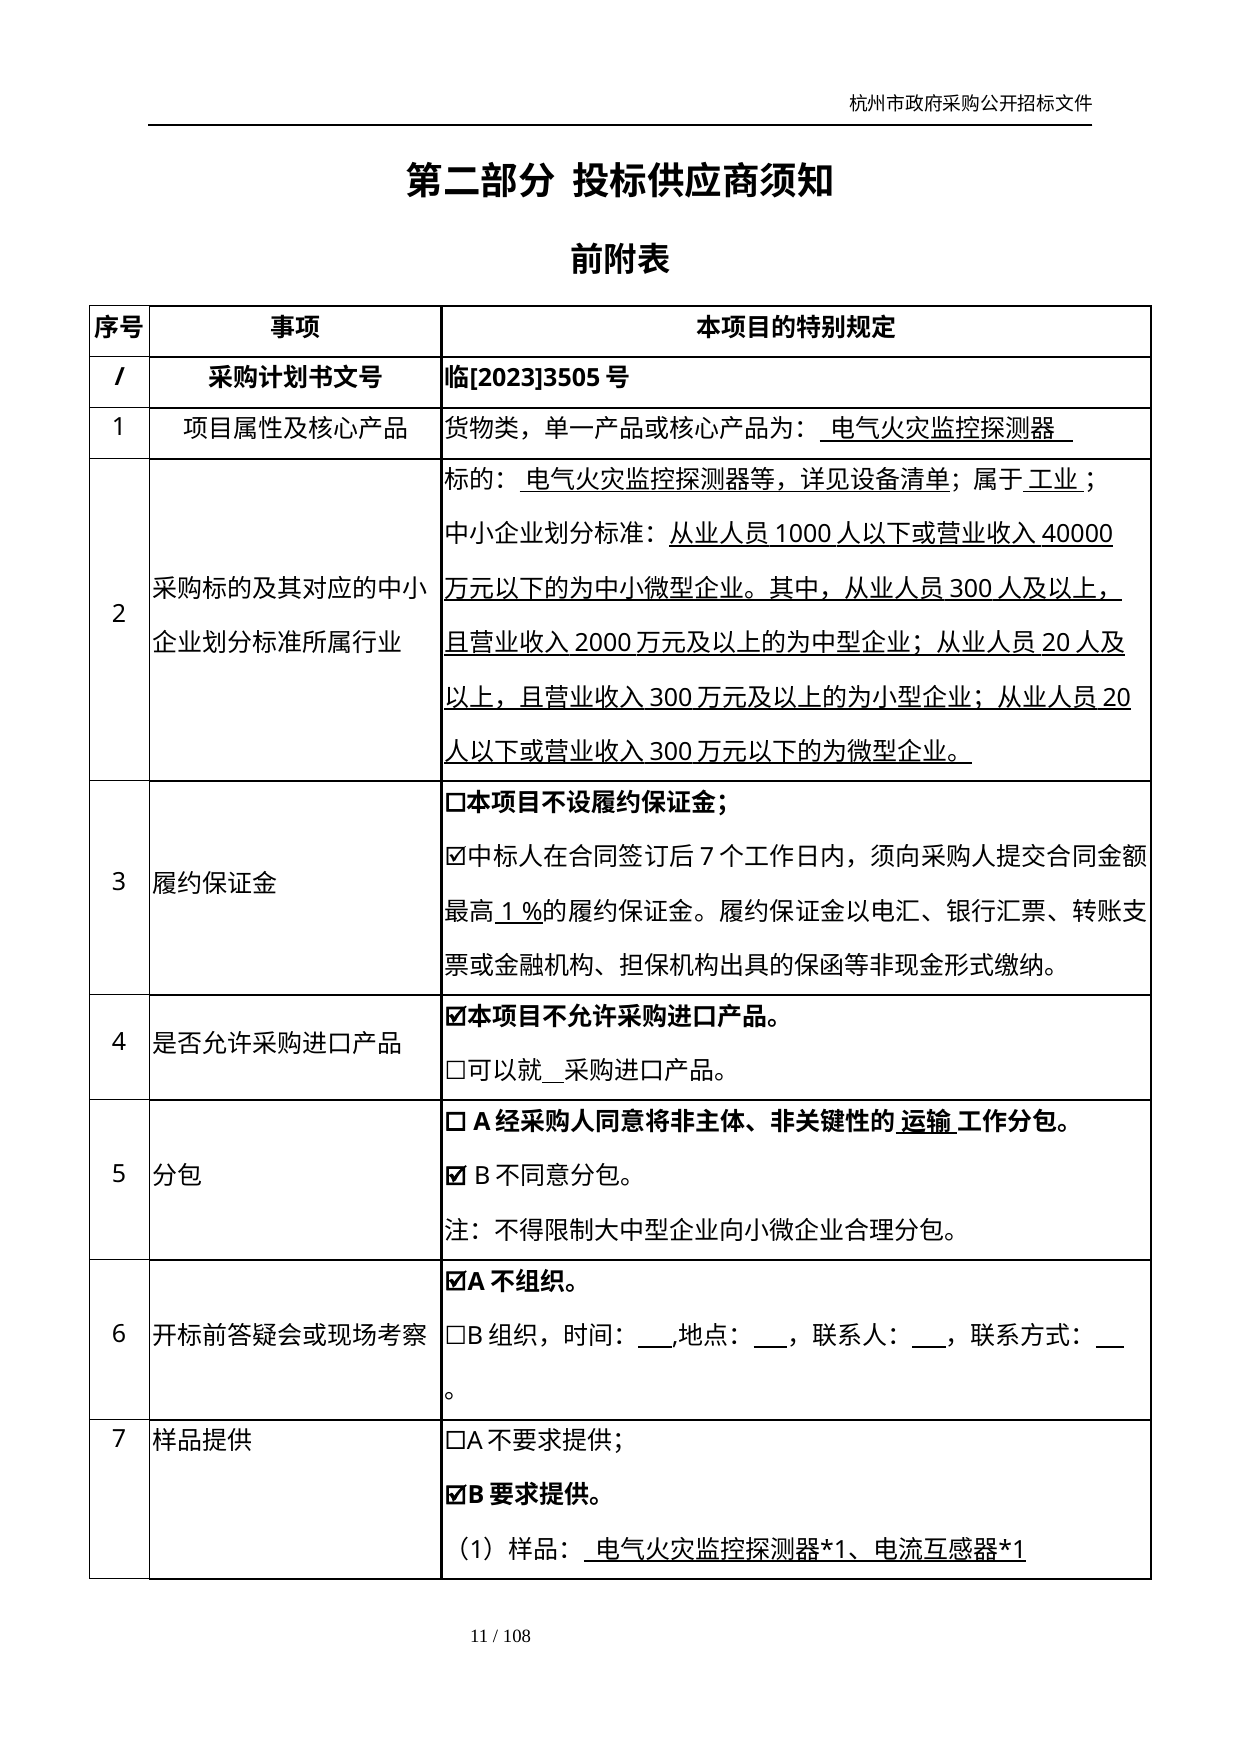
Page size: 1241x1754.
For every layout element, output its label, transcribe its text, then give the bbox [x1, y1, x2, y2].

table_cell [443, 1421, 1150, 1578]
table_cell 分包 [150, 1101, 440, 1259]
table_cell [90, 408, 149, 457]
table_cell 本项目不允许采购进口产品。 ☐可以就 采购进口产品。 [443, 996, 1150, 1099]
table_cell [90, 1420, 149, 1578]
table_header 事项 [150, 307, 440, 356]
table_cell [90, 459, 149, 780]
table_cell [90, 995, 149, 1099]
table_cell 标的： 电气火灾监控探测器等，详见设备清单；属于 工业 ； 中小企业划分标准：从业人员1000人以下或营业收入40000万元以下的为中小微型企业。其中，从业人员300人及以上，且营业收入2000万元及以上的为中型企业；从业人员20人及以上，且营业收入300万元及以上的为小型企业；从业人员20人以下或营业收入300万元以下的为微型企业。 [443, 460, 1150, 780]
table_cell 项目属性及核心产品 [150, 409, 440, 457]
table_cell [90, 1100, 149, 1259]
table_cell / [90, 357, 149, 407]
table_cell 是否允许采购进口产品 [150, 996, 440, 1099]
table_cell 货物类，单一产品或核心产品为： 电气火灾监控探测器 [443, 409, 1150, 457]
table_cell 履约保证金 [150, 782, 440, 994]
table_cell [90, 781, 149, 994]
text 前附表 [148, 233, 1092, 281]
table_cell 开标前答疑会或现场考察 [150, 1261, 440, 1418]
table_cell 采购计划书文号 [150, 358, 440, 407]
table_cell 样品提供 [150, 1421, 440, 1578]
table_cell 采购标的及其对应的中小企业划分标准所属行业 [150, 460, 440, 780]
table_header 本项目的特别规定 [443, 307, 1150, 356]
table_cell 临[2023]3505号 [443, 358, 1150, 407]
table_cell [90, 1260, 149, 1418]
text 第二部分 投标供应商须知 [148, 151, 1092, 206]
table_cell 本项目不设履约保证金； 中标人在合同签订后7个工作日内，须向采购人提交合同金额最高 1 %的履约保证金。履约保证金以电汇、银行汇票、转账支票或金融机构、担保机构出具的保函等非现金形式缴纳。 [443, 782, 1150, 994]
table_cell A不组织。 ☐B组织，时间： ,地点： ，联系人： ，联系方式： 。 [443, 1261, 1150, 1418]
table_cell A经采购人同意将非主体、非关键性的 运输 工作分包。 B不同意分包。 注：不得限制大中型企业向小微企业合理分包。 [443, 1101, 1150, 1259]
table_header 序号 [90, 306, 149, 356]
